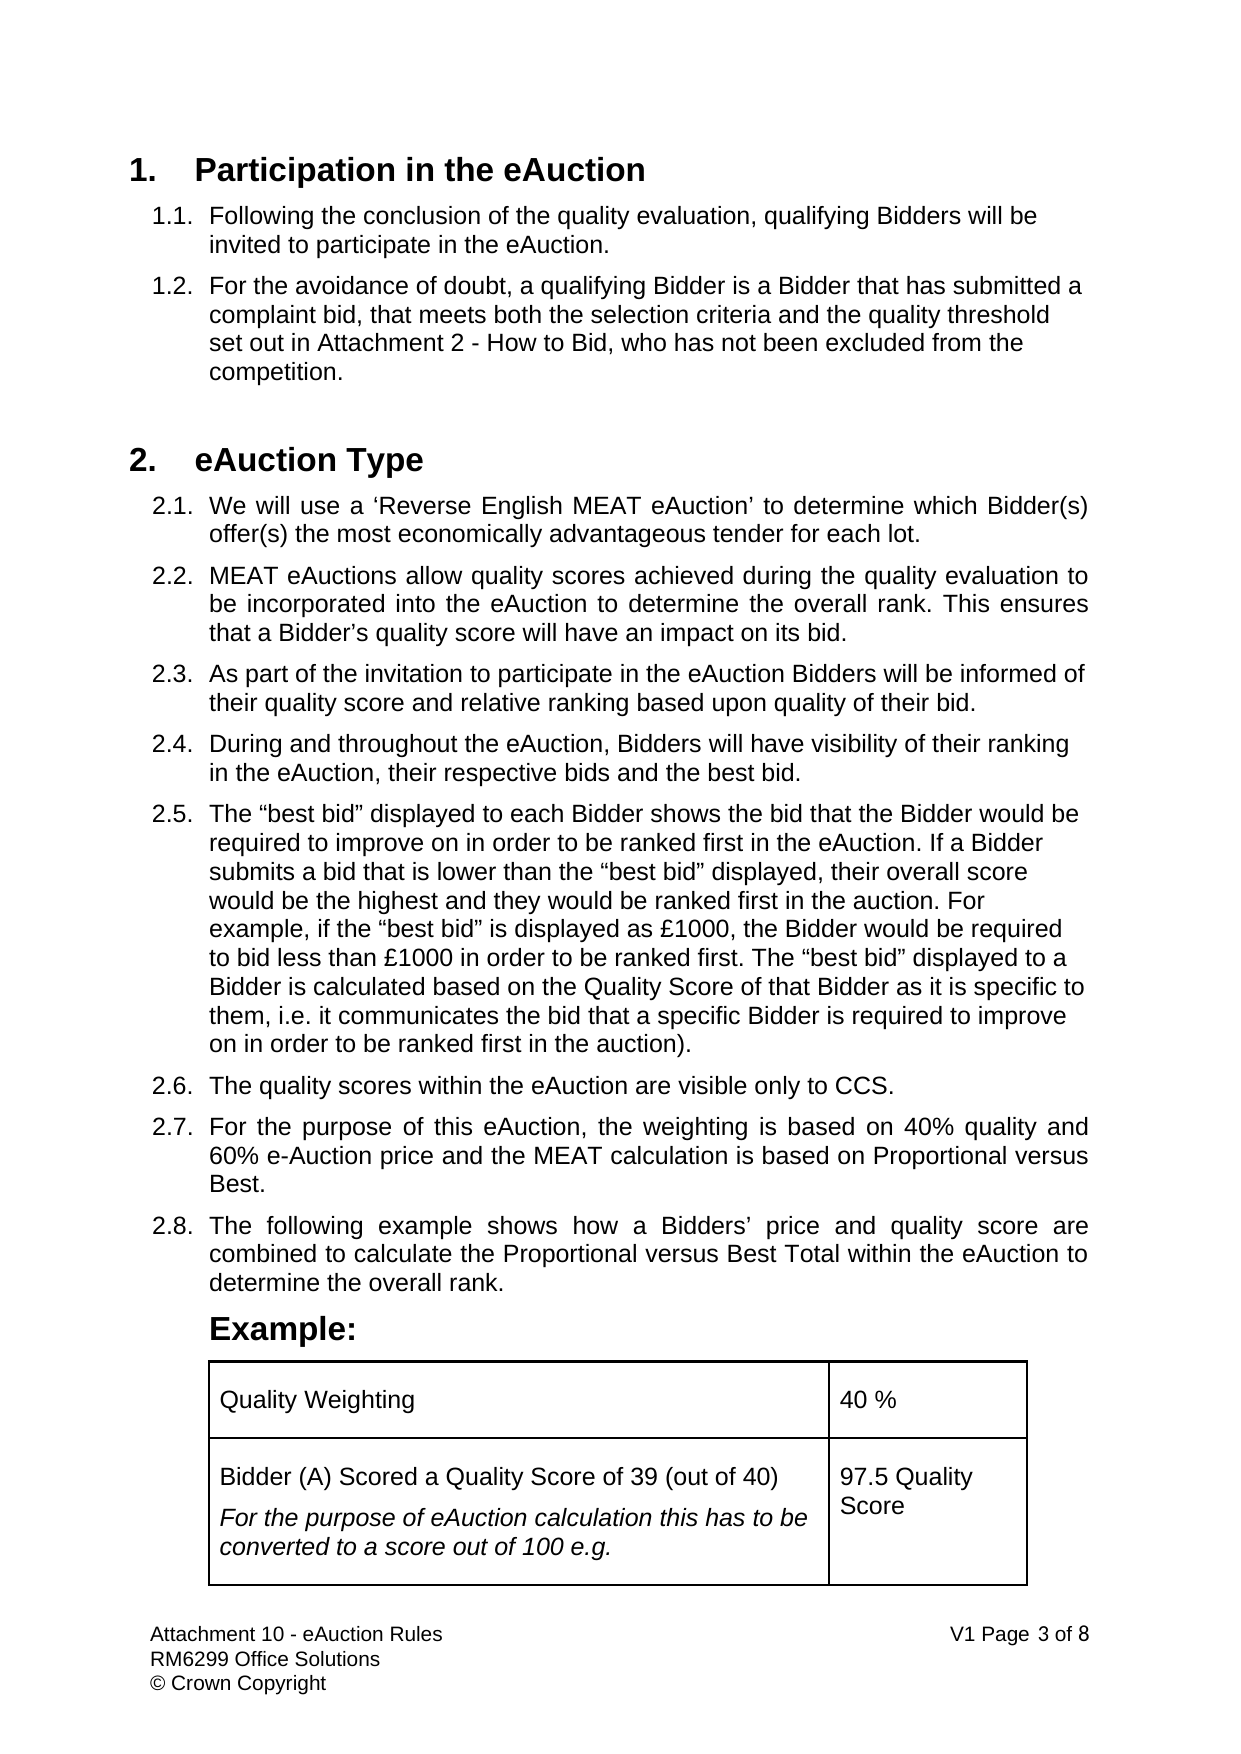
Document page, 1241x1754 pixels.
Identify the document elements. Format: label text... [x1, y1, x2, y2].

list MEAT eAuctions allow quality scores achieved during the quality evaluation to be incorporated into the eAuction to determine the overall rank. This ensures that a Bidder’s quality score will have an impact on its bid. [193, 561, 1090, 647]
list eAuction Type [157, 440, 1090, 478]
table_header 40 % [830, 1363, 1026, 1437]
list As part of the invitation to participate in the eAuction Bidders will be informed of their quality score and relative ranking based upon quality of their bid. [193, 659, 1090, 717]
list During and throughout the eAuction, Bidders will have visibility of their ranking in the eAuction, their respective bids and the best bid. [193, 729, 1090, 787]
text Example: [209, 1309, 1090, 1348]
table_cell 97.5 Quality Score [830, 1439, 1026, 1584]
list We will use a ‘Reverse English MEAT eAuction’ to determine which Bidder(s) offer(s) the most economically advantageous tender for each lot. [193, 491, 1090, 548]
list For the purpose of this eAuction, the weighting is based on 40% quality and 60% e-Auction price and the MEAT calculation is based on Proportional versus Best. [193, 1112, 1090, 1198]
list The following example shows how a Bidders’ price and quality score are combined to calculate the Proportional versus Best Total within the eAuction to determine the overall rank. [193, 1211, 1090, 1297]
list The quality scores within the eAuction are visible only to CCS. [193, 1071, 1090, 1099]
list Participation in the eAuction [157, 150, 1090, 188]
list For the avoidance of doubt, a qualifying Bidder is a Bidder that has submitted a complaint bid, that meets both the selection criteria and the quality threshold set out in Attachment 2 - How to Bid, who has not been excluded from the competition. [193, 271, 1090, 386]
table_header Quality Weighting [210, 1363, 828, 1437]
list Following the conclusion of the quality evaluation, qualifying Bidders will be invited to participate in the eAuction. [193, 201, 1090, 258]
list The “best bid” displayed to each Bidder shows the bid that the Bidder would be required to improve on in order to be ranked first in the eAuction. If a Bidder submits a bid that is lower than the “best bid” displayed, their overall score would be the highest and they would be ranked first in the auction. For example, if the “best bid” is displayed as £1000, the Bidder would be required to bid less than £1000 in order to be ranked first. The “best bid” displayed to a Bidder is calculated based on the Quality Score of that Bidder as it is specific to them, i.e. it communicates the bid that a specific Bidder is required to improve on in order to be ranked first in the auction). [193, 799, 1090, 1058]
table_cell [210, 1439, 828, 1584]
